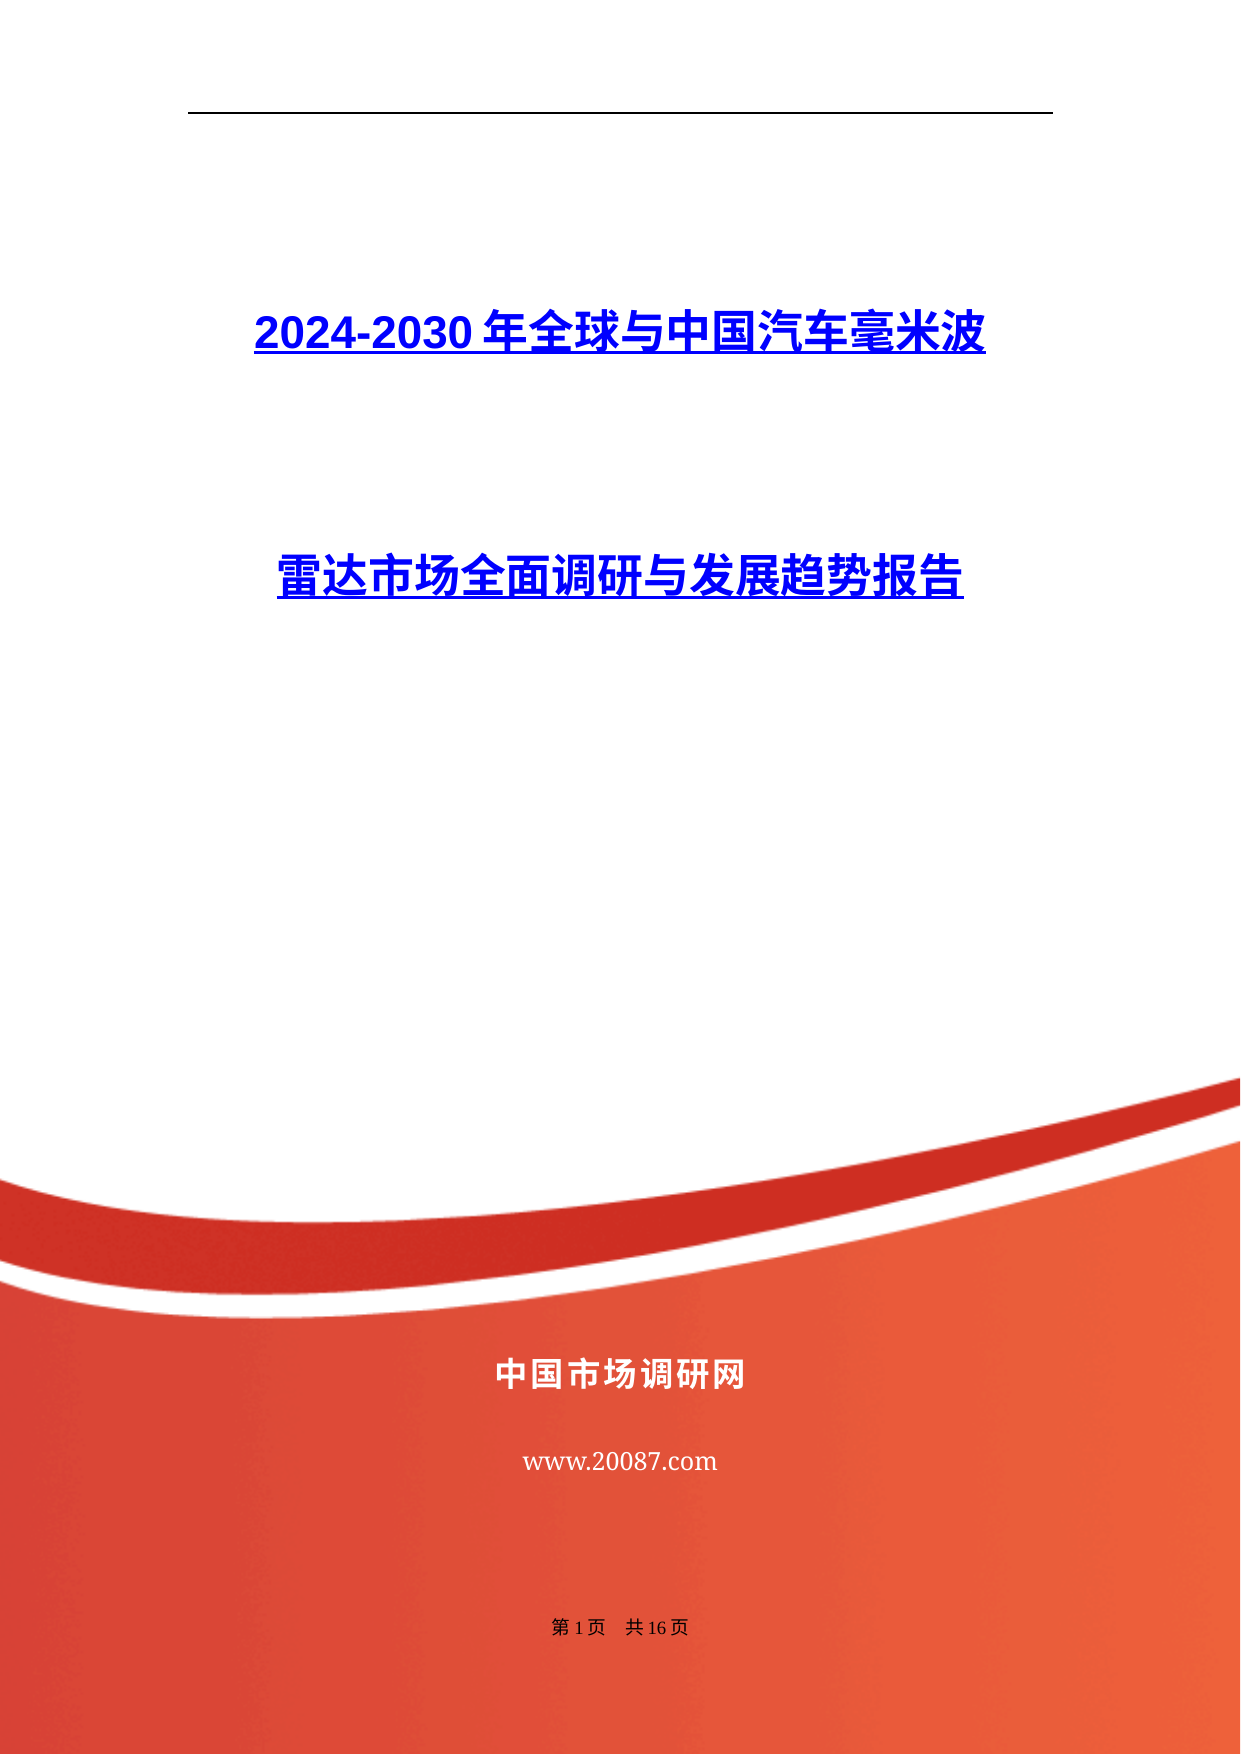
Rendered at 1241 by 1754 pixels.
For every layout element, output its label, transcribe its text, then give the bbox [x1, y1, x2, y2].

table_header 2024-2030年全球与中国汽车毫米波雷达市场全面调研与发展趋势报告 [188, 207, 1053, 773]
subtitle 中国市场调研网 [187, 1339, 1053, 1404]
picture [0, 1006, 1241, 1754]
text www.20087.com [187, 1428, 1053, 1493]
